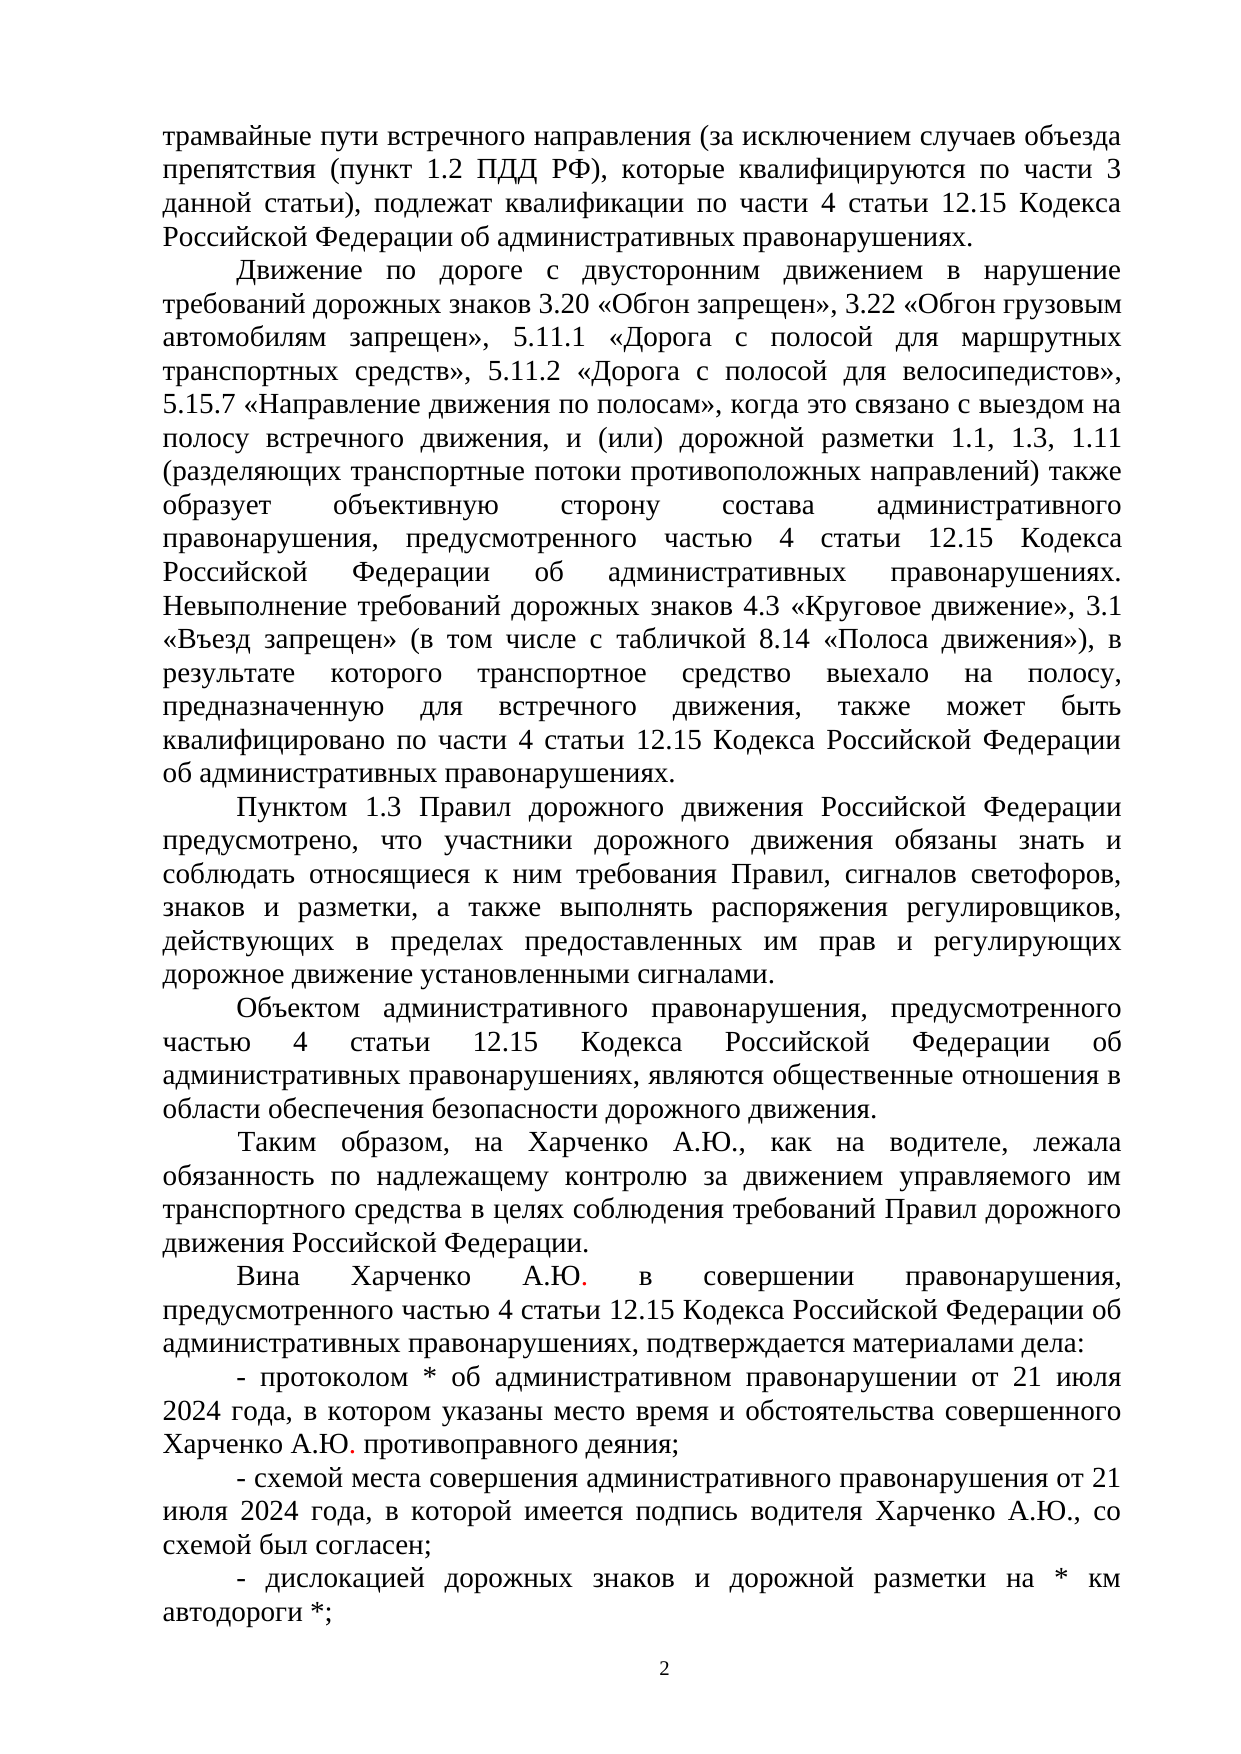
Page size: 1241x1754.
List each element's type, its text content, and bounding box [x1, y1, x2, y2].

text Пунктом 1.3 Правил дорожного движения Российской Федерации предусмотрено, что участники дорожного движения обязаны знать и соблюдать относящиеся к ним требования Правил, сигналов светофоров, знаков и разметки, а также выполнять распоряжения регулировщиков, действующих в пределах предоставленных им прав и регулирующих дорожное движение установленными сигналами. [162, 789, 1122, 990]
text - дислокацией дорожных знаков и дорожной разметки на * км автодороги *; [162, 1560, 1122, 1627]
text Движение по дороге с двусторонним движением в нарушение требований дорожных знаков 3.20 «Обгон запрещен», 3.22 «Обгон грузовым автомобилям запрещен», 5.11.1 «Дорога с полосой для маршрутных транспортных средств», 5.11.2 «Дорога с полосой для велосипедистов», 5.15.7 «Направление движения по полосам», когда это связано с выездом на полосу встречного движения, и (или) дорожной разметки 1.1, 1.3, 1.11 (разделяющих транспортные потоки противоположных направлений) также образует объективную сторону состава административного правонарушения, предусмотренного частью 4 статьи 12.15 Кодекса Российской Федерации об административных правонарушениях. Невыполнение требований дорожных знаков 4.3 «Круговое движение», 3.1 «Въезд запрещен» (в том числе с табличкой 8.14 «Полоса движения»), в результате которого транспортное средство выехало на полосу, предназначенную для встречного движения, также может быть квалифицировано по части 4 статьи 12.15 Кодекса Российской Федерации об административных правонарушениях. [162, 252, 1122, 789]
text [162, 118, 1122, 252]
text Объектом административного правонарушения, предусмотренного частью 4 статьи 12.15 Кодекса Российской Федерации об административных правонарушениях, являются общественные отношения в области обеспечения безопасности дорожного движения. [162, 990, 1122, 1124]
text - схемой места совершения административного правонарушения от 21 июля 2024 года, в которой имеется подпись водителя Харченко А.Ю., со схемой был согласен; [162, 1460, 1122, 1560]
text Вина Харченко А.Ю. в совершении правонарушения, предусмотренного частью 4 статьи 12.15 Кодекса Российской Федерации об административных правонарушениях, подтверждается материалами дела: [162, 1258, 1122, 1359]
text - протоколом * об административном правонарушении от 21 июля 2024 года, в котором указаны место время и обстоятельства совершенного Харченко А.Ю. противоправного деяния; [162, 1359, 1122, 1460]
text Таким образом, на Харченко А.Ю., как на водителе, лежала обязанность по надлежащему контролю за движением управляемого им транспортного средства в целях соблюдения требований Правил дорожного движения Российской Федерации. [162, 1124, 1122, 1258]
